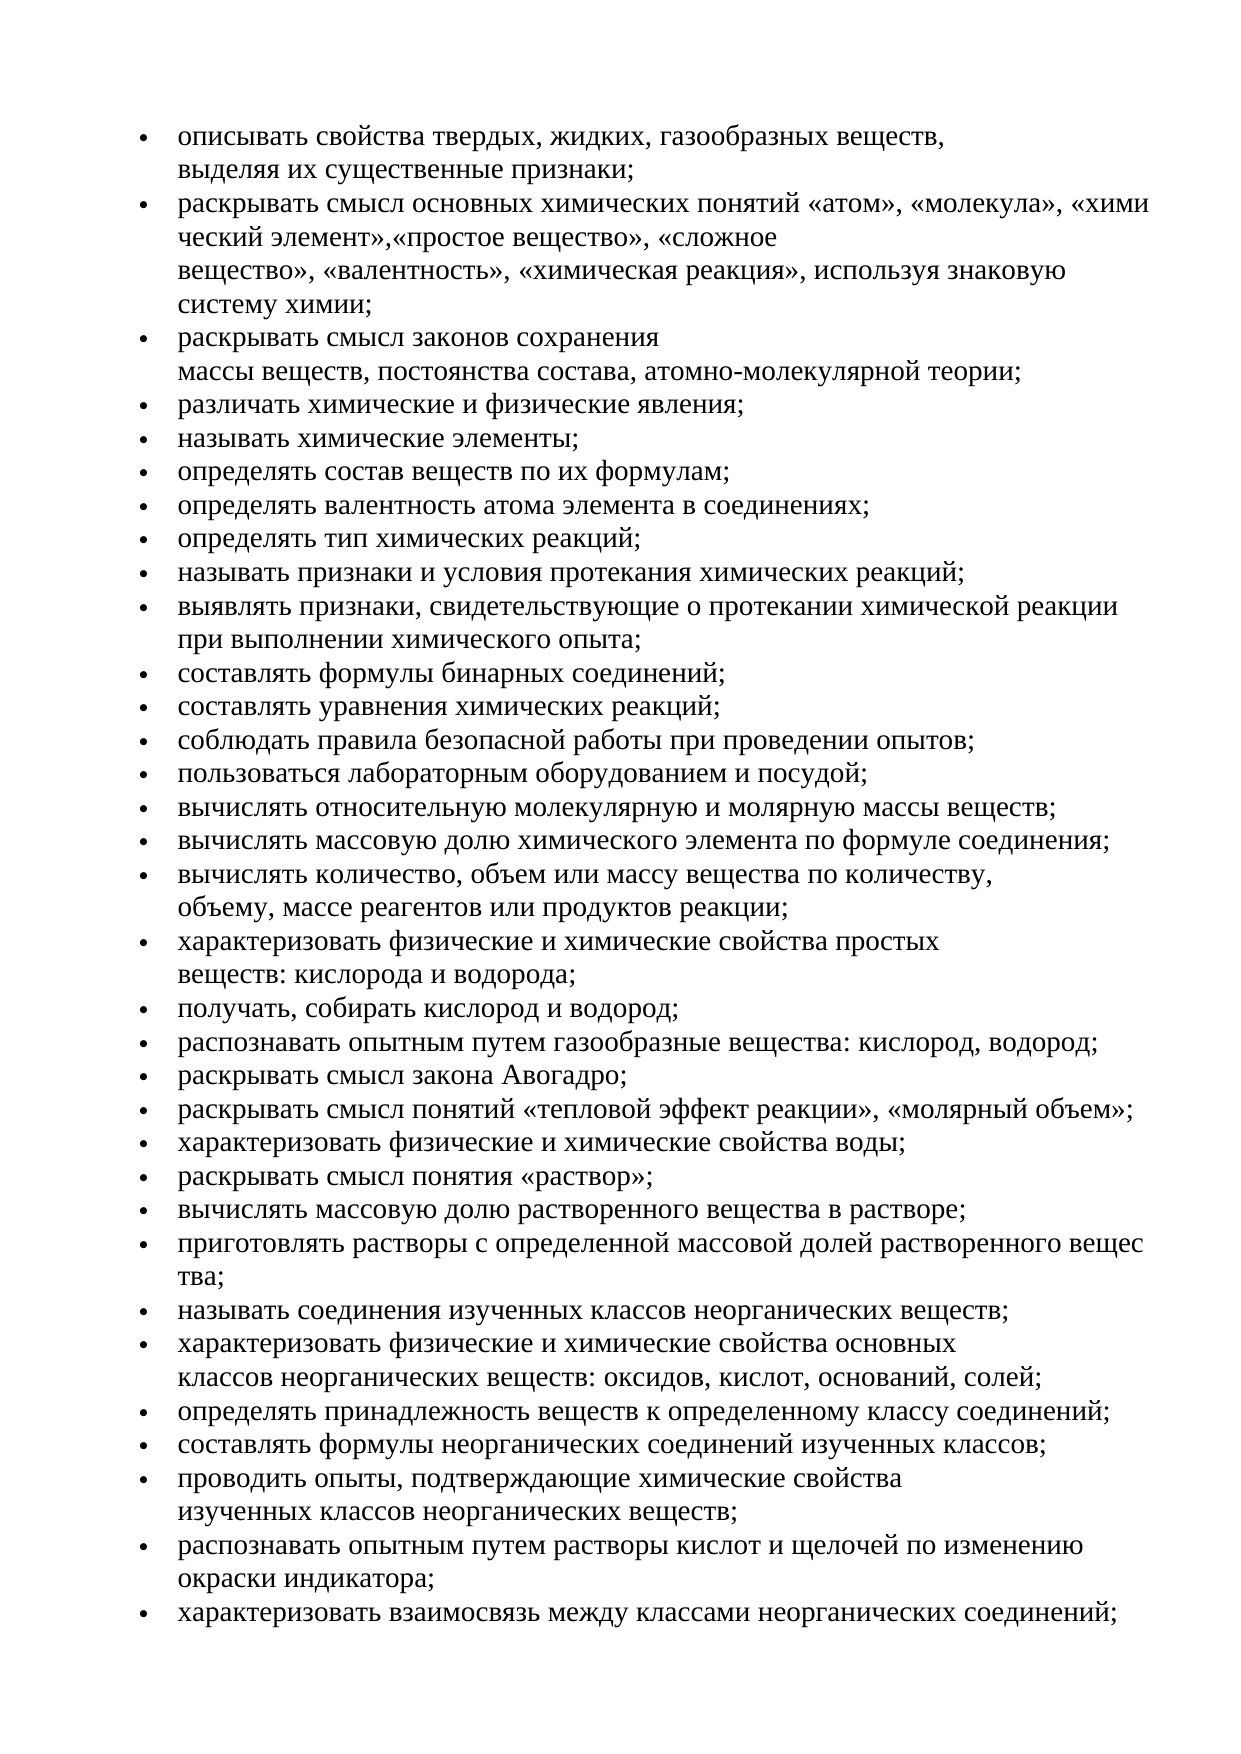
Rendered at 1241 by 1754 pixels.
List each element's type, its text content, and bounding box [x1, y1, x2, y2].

list определять принадлежность веществ к определенному классу соединений; [140, 1393, 1152, 1426]
list раскрывать смысл основных химических понятий «атом», «молекула», «химический элемент»,«простое вещество», «сложное вещество», «валентность», «химическая реакция», используя знаковую систему химии; [140, 185, 1152, 319]
list составлять уравнения химических реакций; [140, 688, 1152, 722]
list приготовлять растворы с определенной массовой долей растворенного вещества; [140, 1225, 1152, 1292]
list называть признаки и условия протекания химических реакций; [140, 554, 1152, 588]
list определять состав веществ по их формулам; [140, 453, 1152, 487]
list вычислять количество, объем или массу вещества по количеству, объему, массе реагентов или продуктов реакции; [140, 856, 1152, 923]
list характеризовать физические и химические свойства основных классов неорганических веществ: оксидов, кислот, оснований, солей; [140, 1326, 1152, 1393]
list раскрывать смысл закона Авогадро; [140, 1057, 1152, 1091]
list вычислять относительную молекулярную и молярную массы веществ; [140, 789, 1152, 822]
list характеризовать физические и химические свойства простых веществ: кислорода и водорода; [140, 923, 1152, 990]
list составлять формулы бинарных соединений; [140, 655, 1152, 688]
list проводить опыты, подтверждающие химические свойства изученных классов неорганических веществ; [140, 1460, 1152, 1527]
list определять валентность атома элемента в соединениях; [140, 487, 1152, 521]
list вычислять массовую долю растворенного вещества в растворе; [140, 1191, 1152, 1225]
list описывать свойства твердых, жидких, газообразных веществ, выделяя их существенные признаки; [140, 118, 1152, 185]
list называть химические элементы; [140, 420, 1152, 453]
list выявлять признаки, свидетельствующие о протекании химической реакции при выполнении химического опыта; [140, 588, 1152, 655]
list раскрывать смысл понятия «раствор»; [140, 1158, 1152, 1191]
list распознавать опытным путем газообразные вещества: кислород, водород; [140, 1024, 1152, 1057]
list вычислять массовую долю химического элемента по формуле соединения; [140, 822, 1152, 856]
list получать, собирать кислород и водород; [140, 990, 1152, 1024]
list раскрывать смысл законов сохранения массы веществ, постоянства состава, атомно-молекулярной теории; [140, 319, 1152, 386]
list характеризовать физические и химические свойства воды; [140, 1124, 1152, 1158]
list характеризовать взаимосвязь между классами неорганических соединений; [140, 1594, 1152, 1627]
list называть соединения изученных классов неорганических веществ; [140, 1292, 1152, 1326]
list соблюдать правила безопасной работы при проведении опытов; [140, 722, 1152, 755]
list определять тип химических реакций; [140, 521, 1152, 554]
list раскрывать смысл понятий «тепловой эффект реакции», «молярный объем»; [140, 1091, 1152, 1124]
list составлять формулы неорганических соединений изученных классов; [140, 1426, 1152, 1460]
list различать химические и физические явления; [140, 386, 1152, 420]
list пользоваться лабораторным оборудованием и посудой; [140, 755, 1152, 789]
list распознавать опытным путем растворы кислот и щелочей по изменению окраски индикатора; [140, 1527, 1152, 1594]
